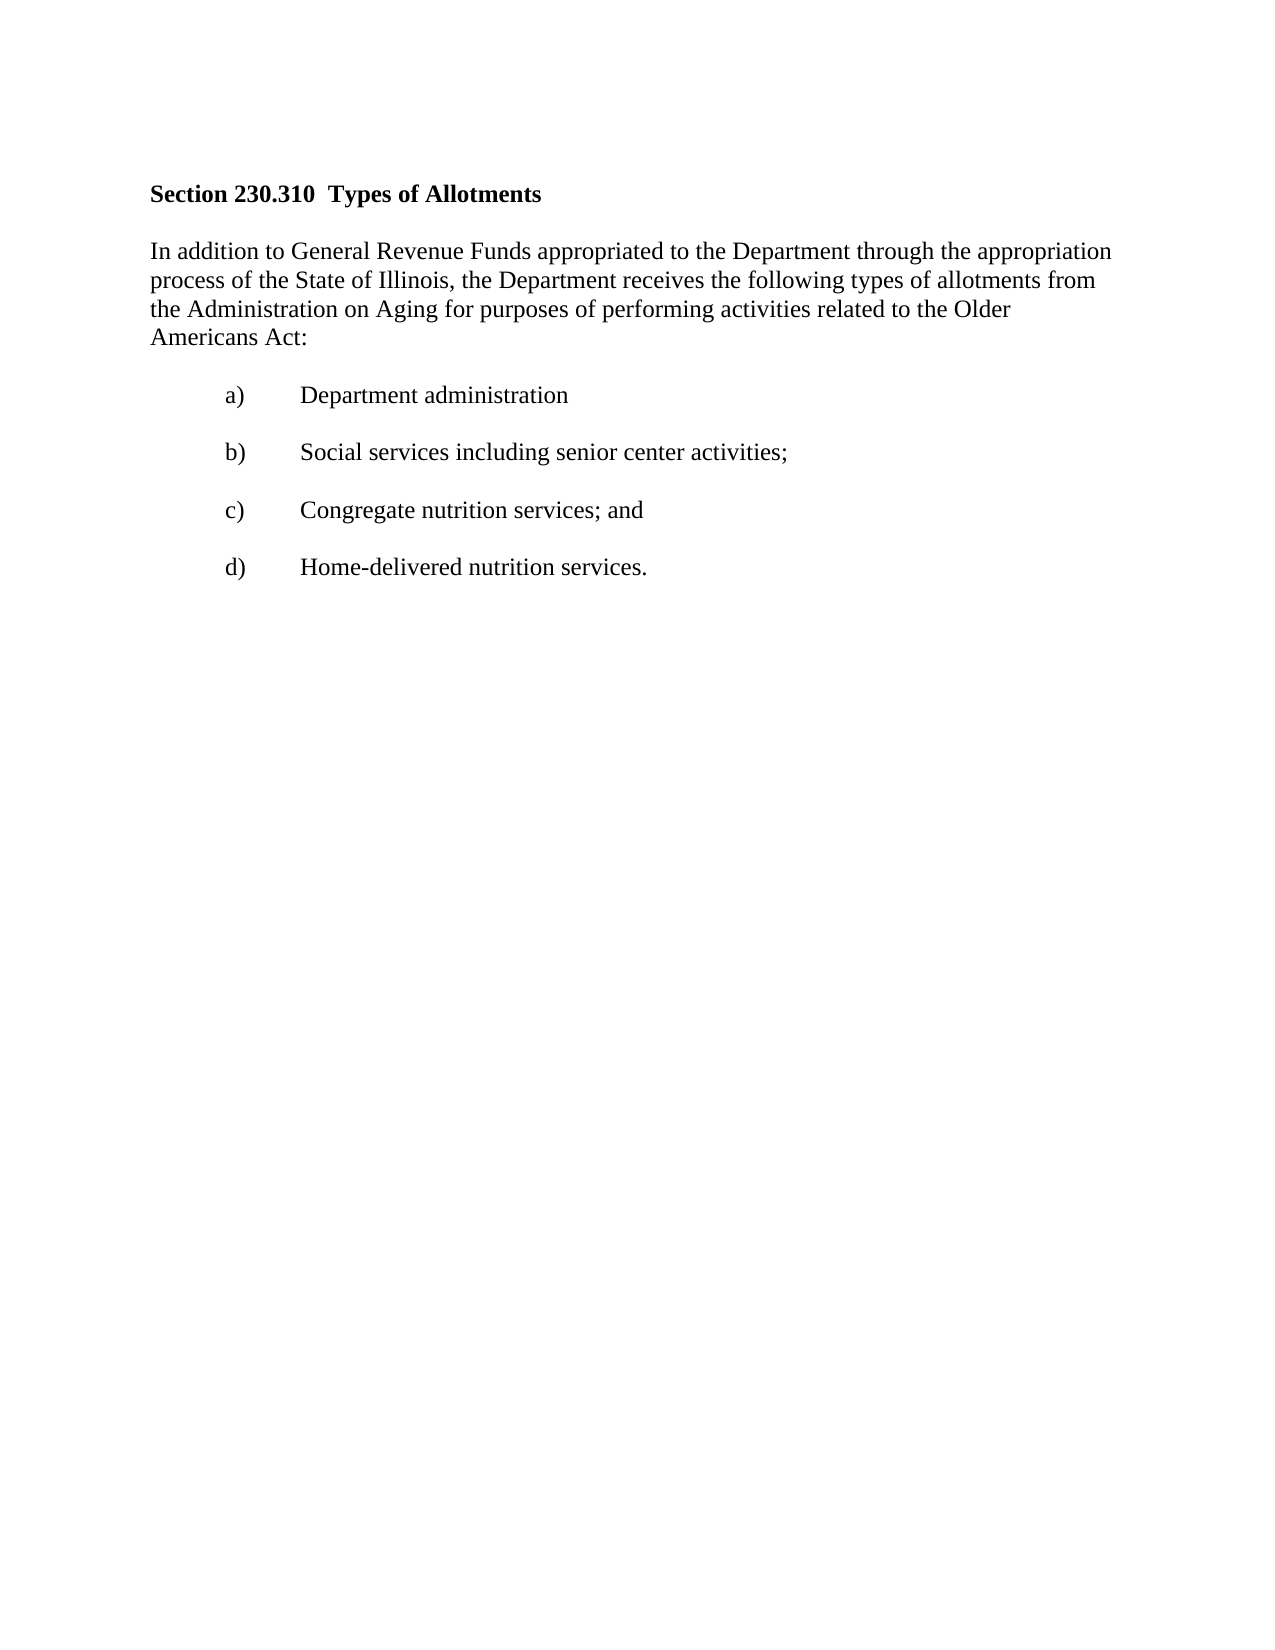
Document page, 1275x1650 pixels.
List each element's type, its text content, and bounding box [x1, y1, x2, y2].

text In addition to General Revenue Funds appropriated to the Department through the appropriation process of the State of Illinois, the Department receives the following types of allotments from the Administration on Aging for purposes of performing activities related to the Older Americans Act: [150, 236, 1125, 351]
text d) Home-delivered nutrition services. [225, 552, 1125, 581]
text b) Social services including senior center activities; [225, 437, 1125, 466]
text Section 230.310 Types of Allotments [150, 179, 1125, 207]
text c) Congregate nutrition services; and [225, 495, 1125, 524]
text a) Department administration [225, 380, 1125, 409]
